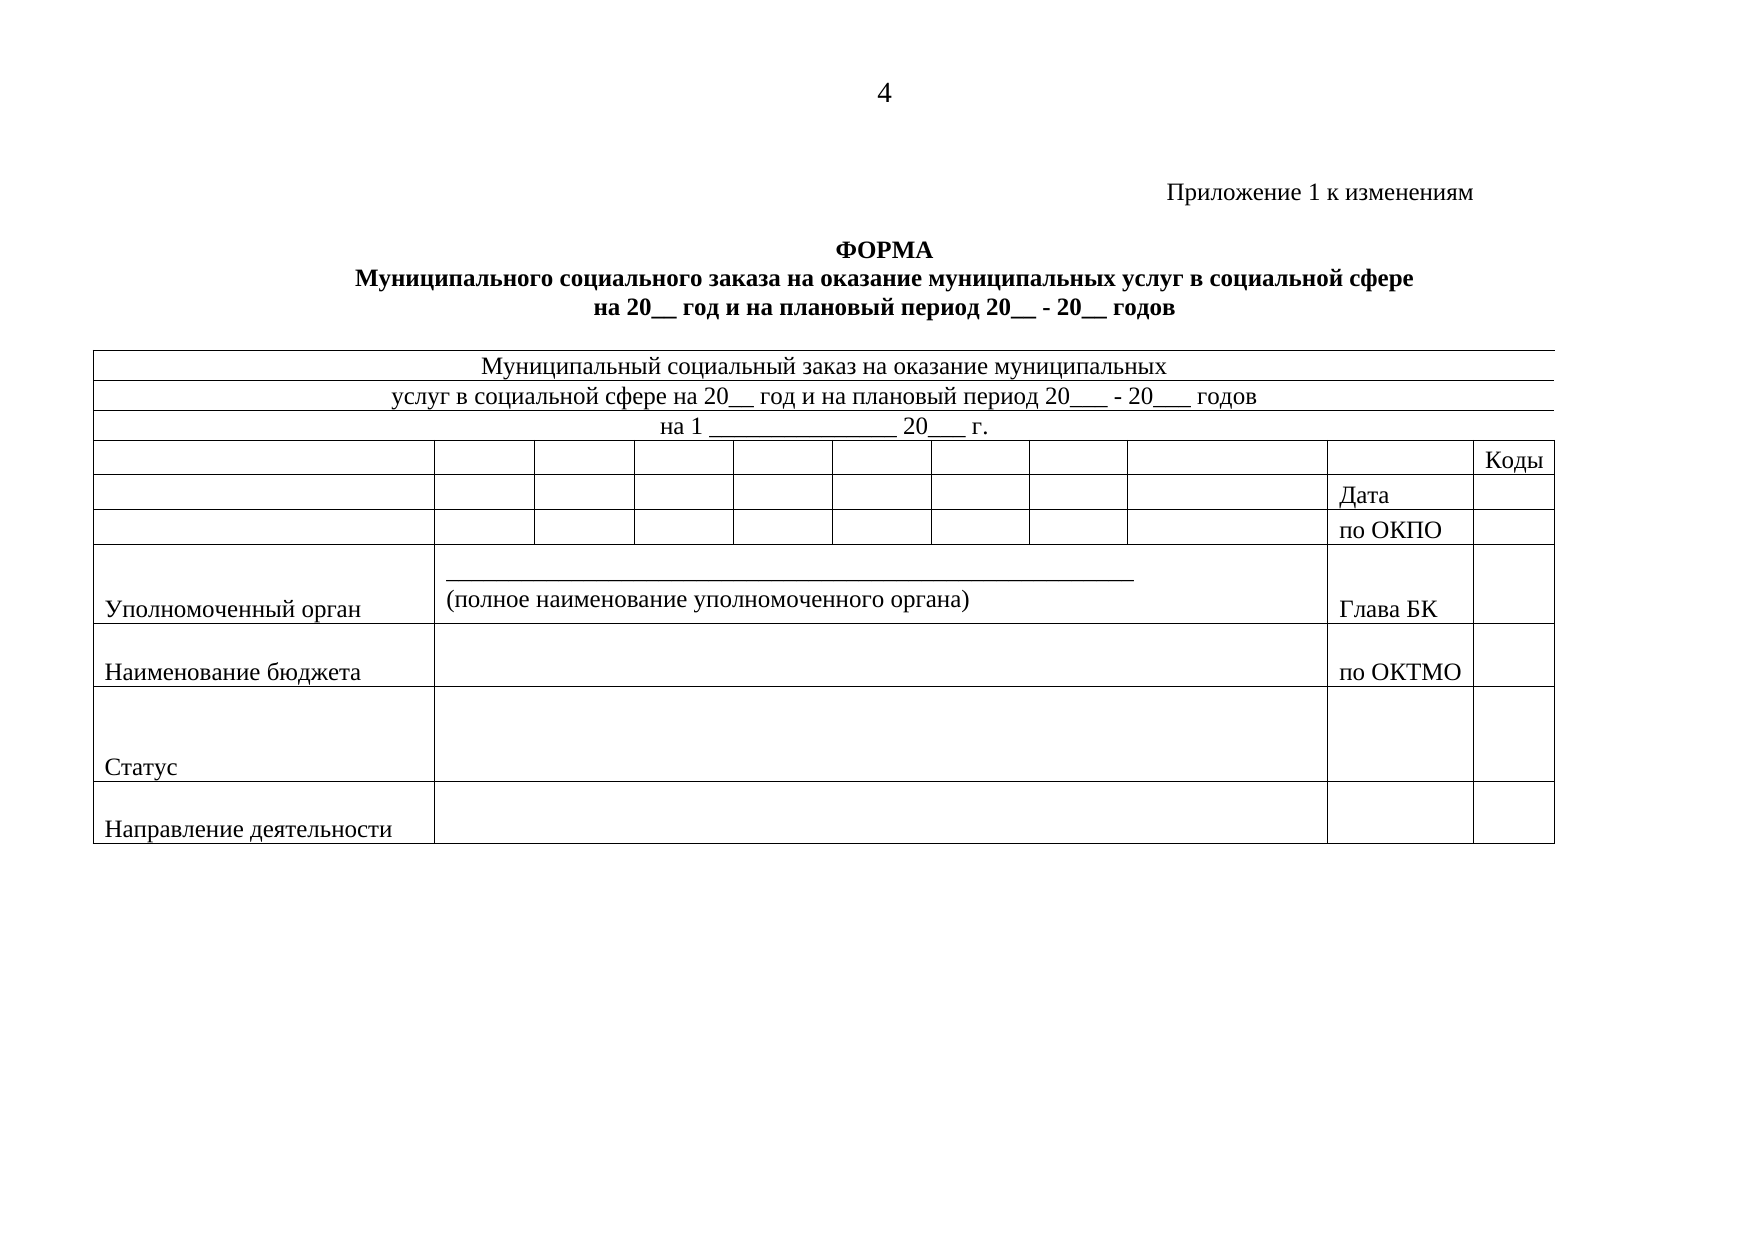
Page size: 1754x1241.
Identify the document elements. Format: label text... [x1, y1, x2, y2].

table_cell [435, 510, 534, 543]
table_cell [734, 475, 832, 509]
table_cell услуг в социальной сфере на 20__ год и на плановый период 20___ - 20___ годов [94, 380, 1555, 410]
table_cell [1128, 475, 1327, 509]
table_cell [1474, 545, 1554, 623]
table_cell [734, 510, 832, 543]
table_cell [1128, 510, 1327, 543]
table_cell Наименование бюджета [94, 624, 434, 686]
table_cell [1128, 441, 1327, 474]
table_cell [435, 441, 534, 474]
table_cell [1030, 475, 1127, 509]
table_cell Коды [1474, 441, 1554, 474]
table_cell [535, 475, 634, 509]
table_cell [435, 475, 534, 509]
table_cell [833, 475, 931, 509]
table_cell [932, 475, 1029, 509]
table_cell [932, 441, 1029, 474]
table_cell [1474, 624, 1554, 686]
table_cell [833, 441, 931, 474]
table_cell Направление деятельности [94, 782, 434, 843]
table_cell [1328, 441, 1473, 474]
table_cell Уполномоченный орган [94, 545, 434, 623]
table_cell [1474, 475, 1554, 509]
table_cell [635, 475, 733, 509]
table_cell [635, 510, 733, 543]
table_cell [435, 687, 1327, 781]
table_cell [535, 441, 634, 474]
table_cell [94, 510, 434, 543]
table_cell [1030, 510, 1127, 543]
table_cell Глава БК [1328, 545, 1473, 623]
table_cell [635, 441, 733, 474]
table_cell [833, 510, 931, 543]
table_cell [734, 441, 832, 474]
table_cell _______________________________________________________ (полное наименование уполномоченного органа) [435, 545, 1327, 623]
table_cell [1030, 441, 1127, 474]
text ФОРМА [103, 235, 1665, 263]
table_cell [94, 475, 434, 509]
table_cell [535, 510, 634, 543]
text Муниципального социального заказа на оказание муниципальных услуг в социальной сфере [103, 263, 1665, 292]
text на 20__ год и на плановый период 20__ - 20__ годов [103, 292, 1665, 321]
table_cell по ОКПО [1328, 510, 1473, 543]
table_header Муниципальный социальный заказ на оказание муниципальных [94, 351, 1555, 380]
table_cell [932, 510, 1029, 543]
table_cell Статус [94, 687, 434, 781]
table_cell [1474, 782, 1554, 843]
table_cell [1328, 782, 1473, 843]
table_cell по ОКТМО [1328, 624, 1473, 686]
table_cell [1328, 687, 1473, 781]
table_cell [1474, 687, 1554, 781]
table_cell Дата [1328, 475, 1473, 509]
table_cell на 1 _______________ 20___ г. [94, 410, 1555, 440]
table_cell [435, 782, 1327, 843]
text Приложение 1 к изменениям [1166, 177, 1665, 206]
table_cell [1474, 510, 1554, 543]
table_cell [435, 624, 1327, 686]
table_cell [94, 441, 434, 474]
